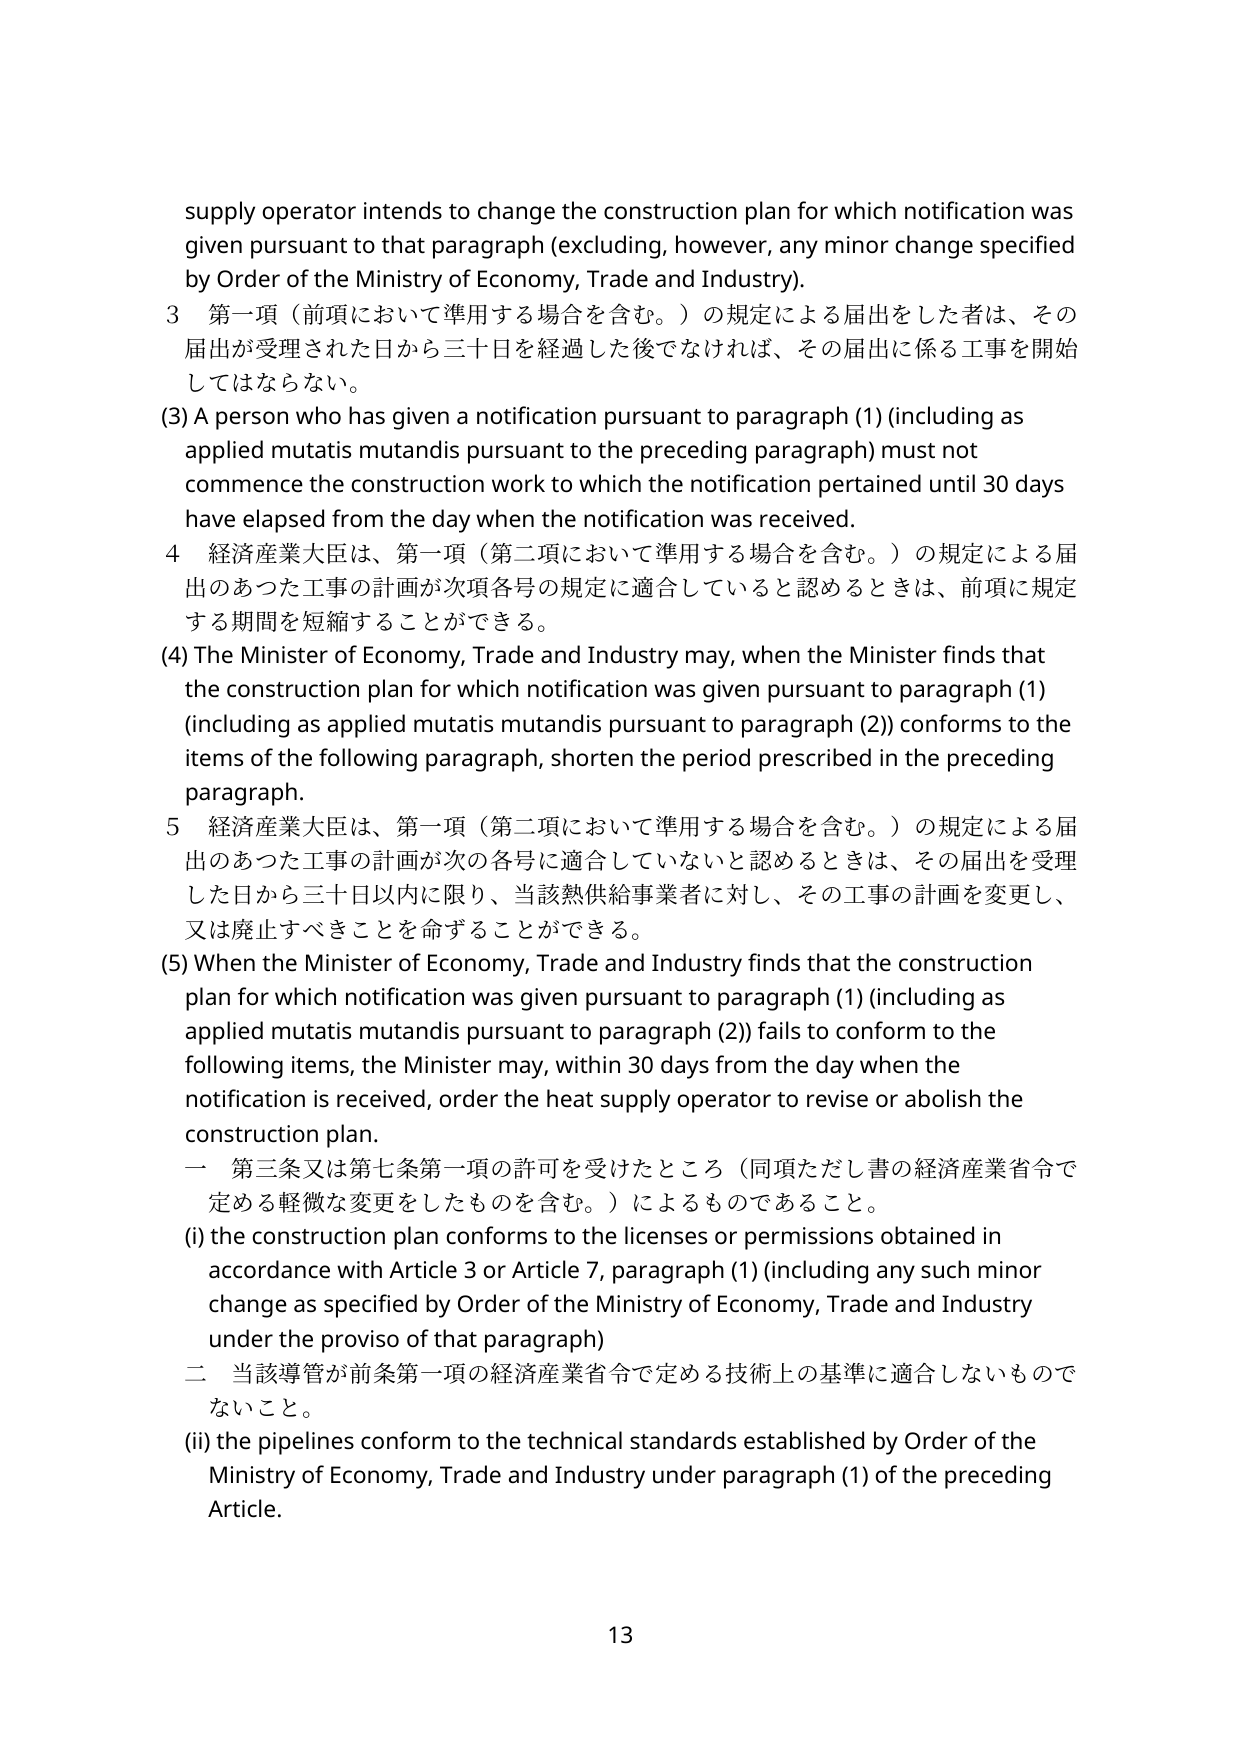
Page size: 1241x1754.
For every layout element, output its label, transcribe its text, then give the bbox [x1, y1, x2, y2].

text ４ 経済産業大臣は、第一項（第二項において準用する場合を含む。）の規定による届出のあつた工事の計画が次項各号の規定に適合していると認めるときは、前項に規定する期間を短縮することができる。 [161, 535, 1079, 638]
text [161, 194, 1079, 296]
text 二 当該導管が前条第一項の経済産業省令で定める技術上の基準に適合しないものでないこと。 [184, 1355, 1079, 1424]
text (i) the construction plan conforms to the licenses or permissions obtained in accordance with Article 3 or Article 7, paragraph (1) (including any such minor change as specified by Order of the Ministry of Economy, Trade and Industry under the proviso of that paragraph) [184, 1219, 1079, 1355]
text ５ 経済産業大臣は、第一項（第二項において準用する場合を含む。）の規定による届出のあつた工事の計画が次の各号に適合していないと認めるときは、その届出を受理した日から三十日以内に限り、当該熱供給事業者に対し、その工事の計画を変更し、又は廃止すべきことを命ずることができる。 [161, 809, 1079, 945]
text (5) When the Minister of Economy, Trade and Industry finds that the construction plan for which notification was given pursuant to paragraph (1) (including as applied mutatis mutandis pursuant to paragraph (2)) fails to conform to the following items, the Minister may, within 30 days from the day when the notification is received, order the heat supply operator to revise or abolish the construction plan. [161, 945, 1079, 1150]
text (4) The Minister of Economy, Trade and Industry may, when the Minister finds that the construction plan for which notification was given pursuant to paragraph (1) (including as applied mutatis mutandis pursuant to paragraph (2)) conforms to the items of the following paragraph, shorten the period prescribed in the preceding paragraph. [161, 638, 1079, 809]
text (ii) the pipelines conform to the technical standards established by Order of the Ministry of Economy, Trade and Industry under paragraph (1) of the preceding Article. [184, 1424, 1079, 1526]
text 一 第三条又は第七条第一項の許可を受けたところ（同項ただし書の経済産業省令で定める軽微な変更をしたものを含む。）によるものであること。 [184, 1150, 1079, 1219]
text (3) A person who has given a notification pursuant to paragraph (1) (including as applied mutatis mutandis pursuant to the preceding paragraph) must not commence the construction work to which the notification pertained until 30 days have elapsed from the day when the notification was received. [161, 399, 1079, 535]
text ３ 第一項（前項において準用する場合を含む。）の規定による届出をした者は、その届出が受理された日から三十日を経過した後でなければ、その届出に係る工事を開始してはならない。 [161, 296, 1079, 399]
